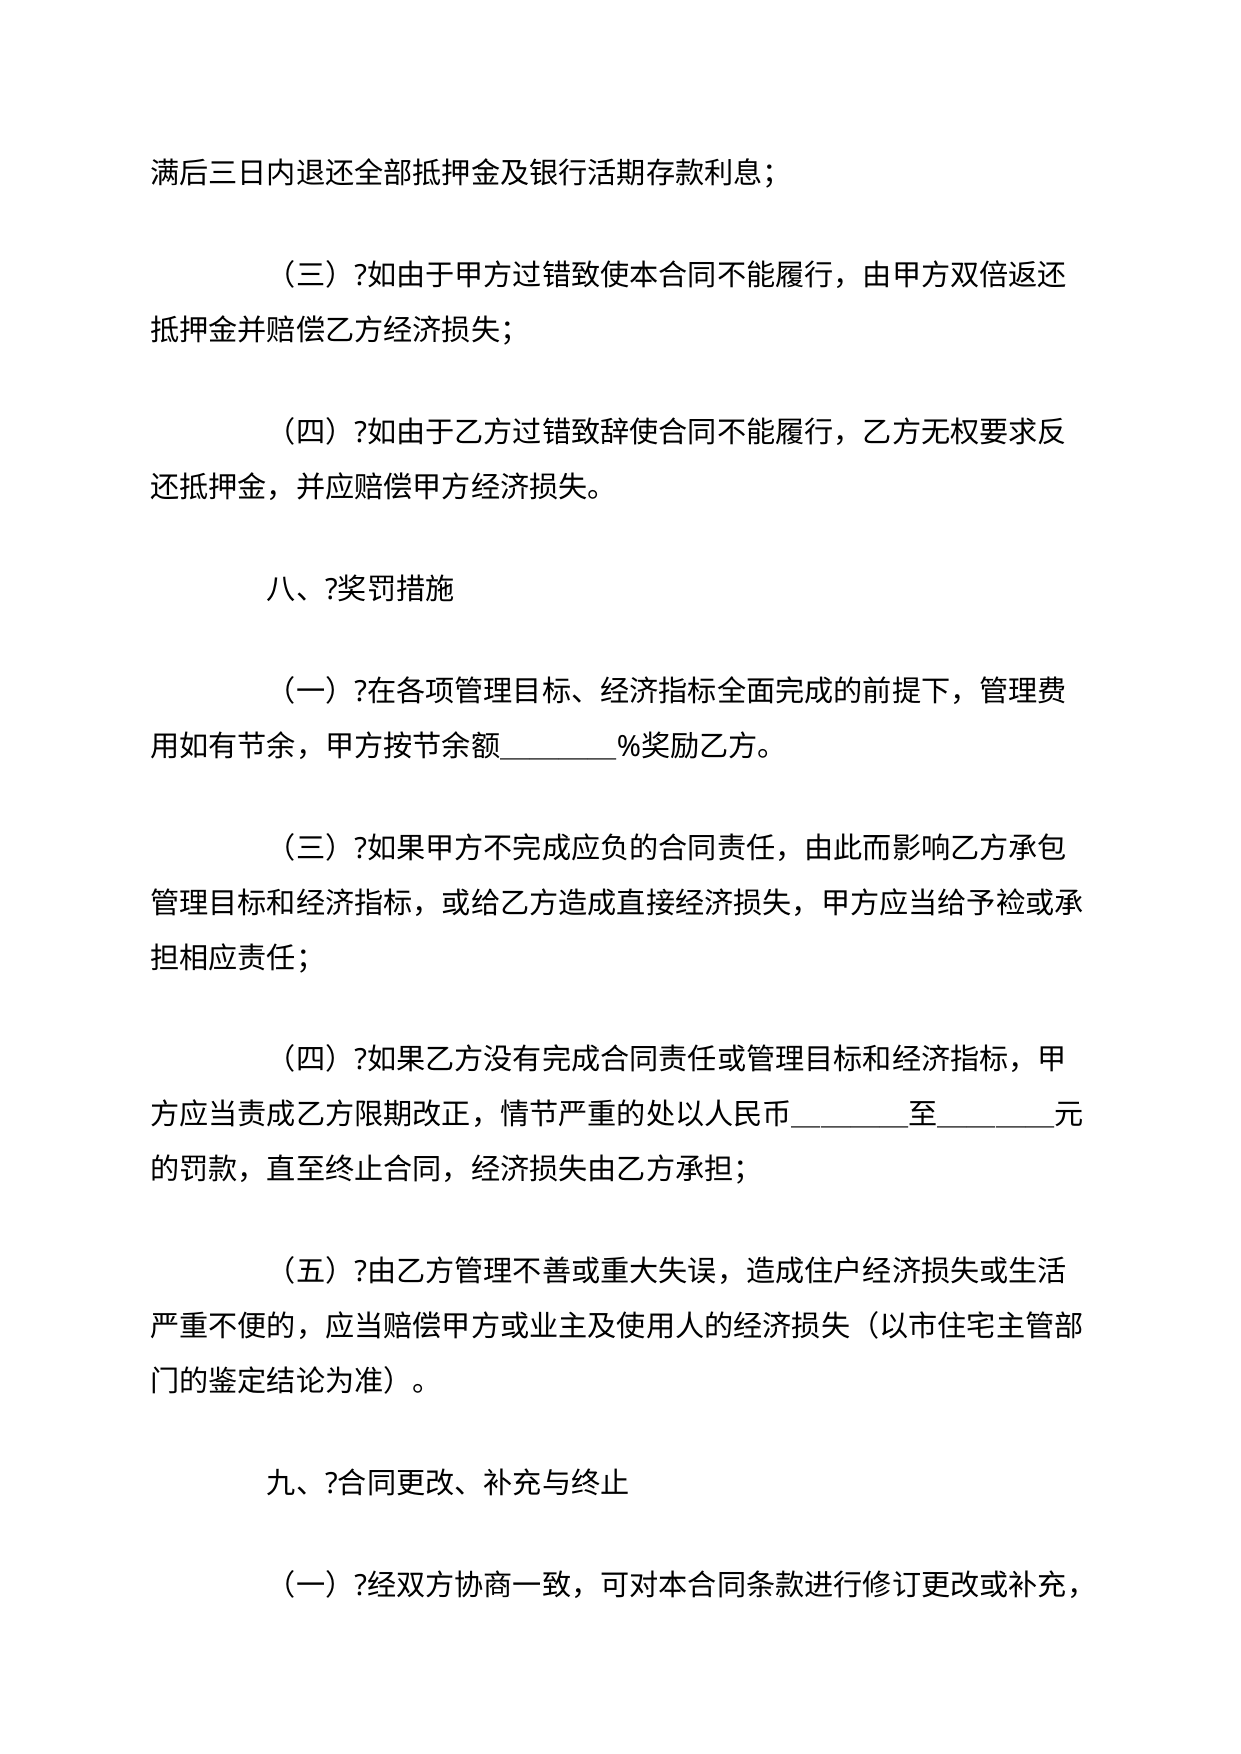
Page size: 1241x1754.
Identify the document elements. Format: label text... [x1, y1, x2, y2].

text 八、?奖罚措施 [150, 565, 1090, 608]
text （四）?如由于乙方过错致辞使合同不能履行，乙方无权要求反还抵押金，并应赔偿甲方经济损失。 [150, 408, 1090, 506]
text （三）?如由于甲方过错致使本合同不能履行，由甲方双倍返还抵押金并赔偿乙方经济损失； [150, 252, 1090, 349]
text （四）?如果乙方没有完成合同责任或管理目标和经济指标，甲方应当责成乙方限期改正，情节严重的处以人民币＿＿＿＿至＿＿＿＿元的罚款，直至终止合同，经济损失由乙方承担； [150, 1036, 1090, 1188]
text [150, 1561, 1090, 1604]
text 九、?合同更改、补充与终止 [150, 1459, 1090, 1502]
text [150, 150, 1090, 192]
text （三）?如果甲方不完成应负的合同责任，由此而影响乙方承包管理目标和经济指标，或给乙方造成直接经济损失，甲方应当给予裣或承担相应责任； [150, 824, 1090, 976]
text （五）?由乙方管理不善或重大失误，造成住户经济损失或生活严重不便的，应当赔偿甲方或业主及使用人的经济损失（以市住宅主管部门的鉴定结论为准）。 [150, 1248, 1090, 1400]
text （一）?在各项管理目标、经济指标全面完成的前提下，管理费用如有节余，甲方按节余额＿＿＿＿%奖励乙方。 [150, 667, 1090, 765]
